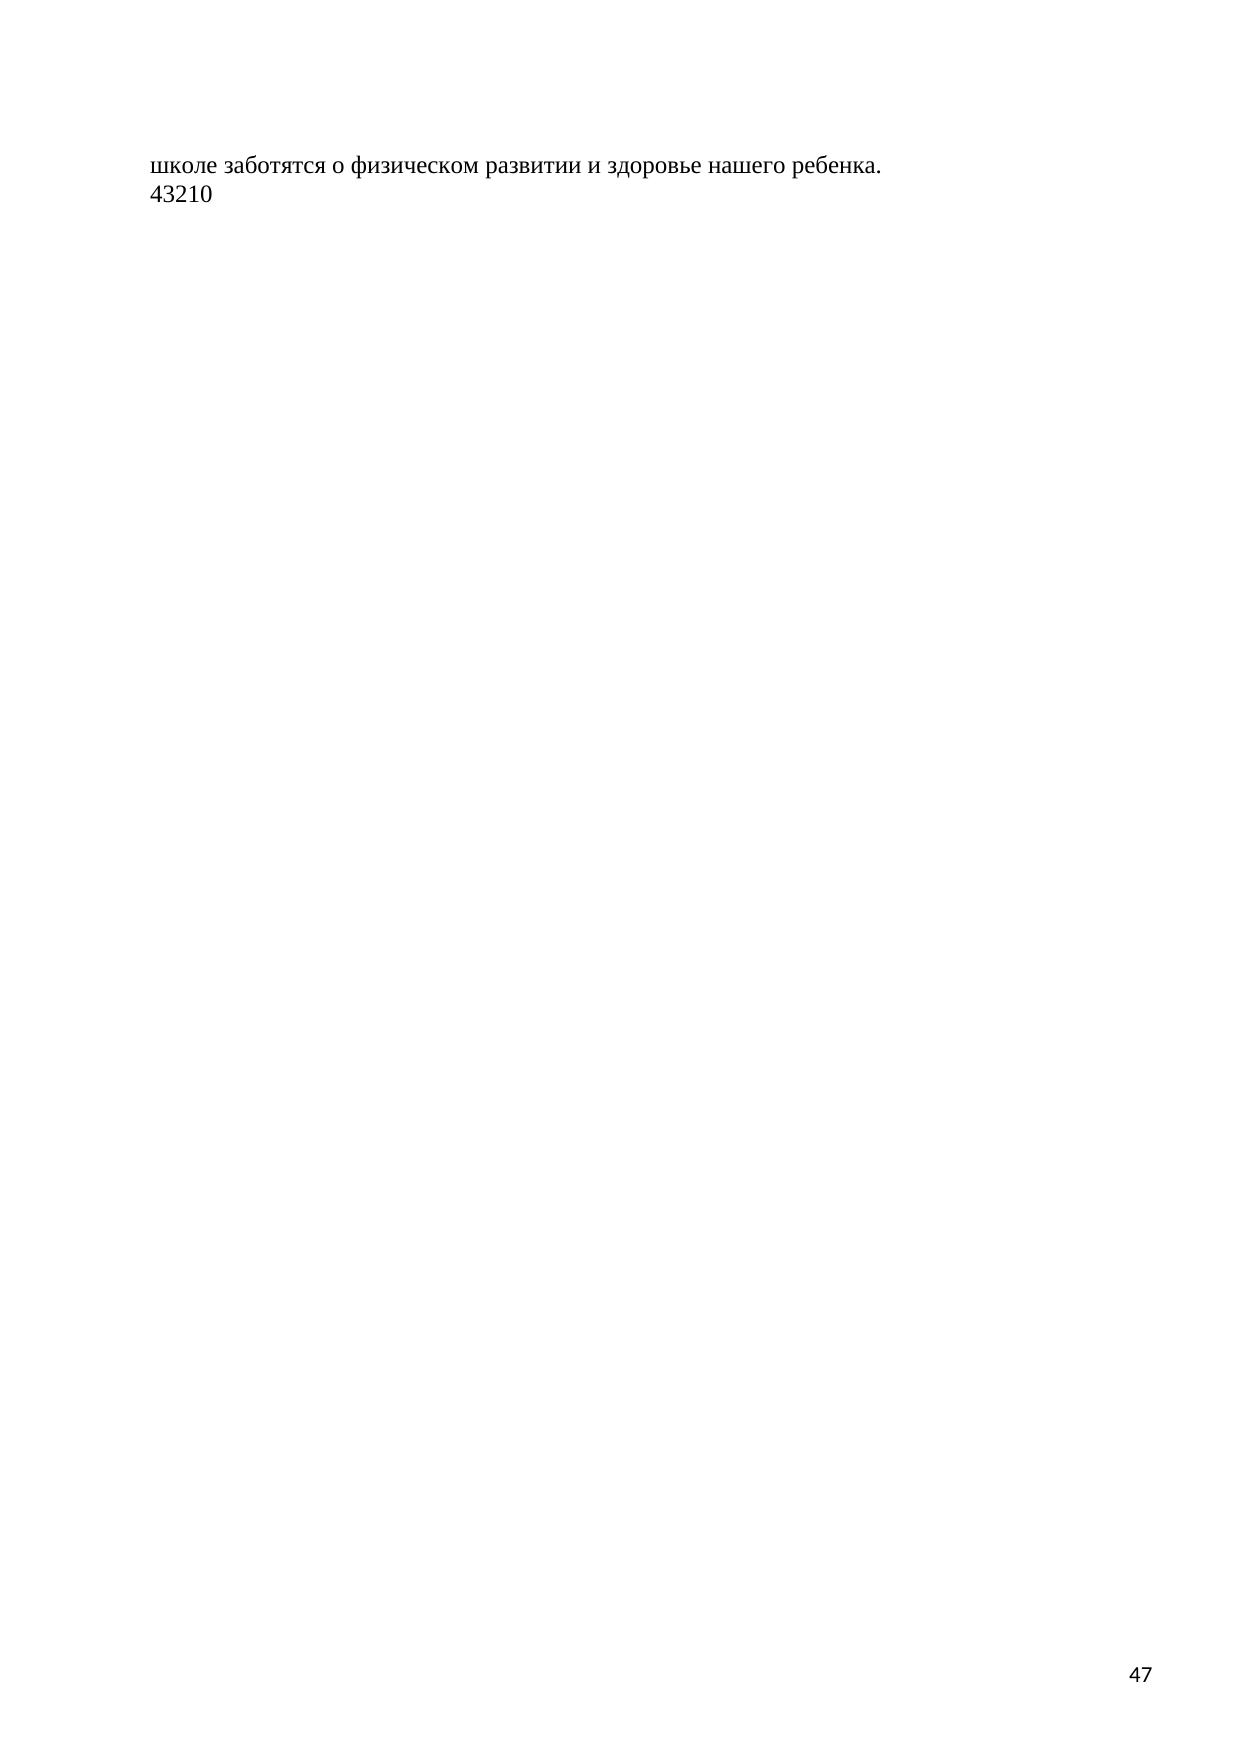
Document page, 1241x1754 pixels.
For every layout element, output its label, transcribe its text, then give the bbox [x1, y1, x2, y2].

text школе заботятся о физическом развитии и здоровье нашего ребенка. [150, 150, 1152, 179]
text 43210 [150, 179, 1152, 207]
